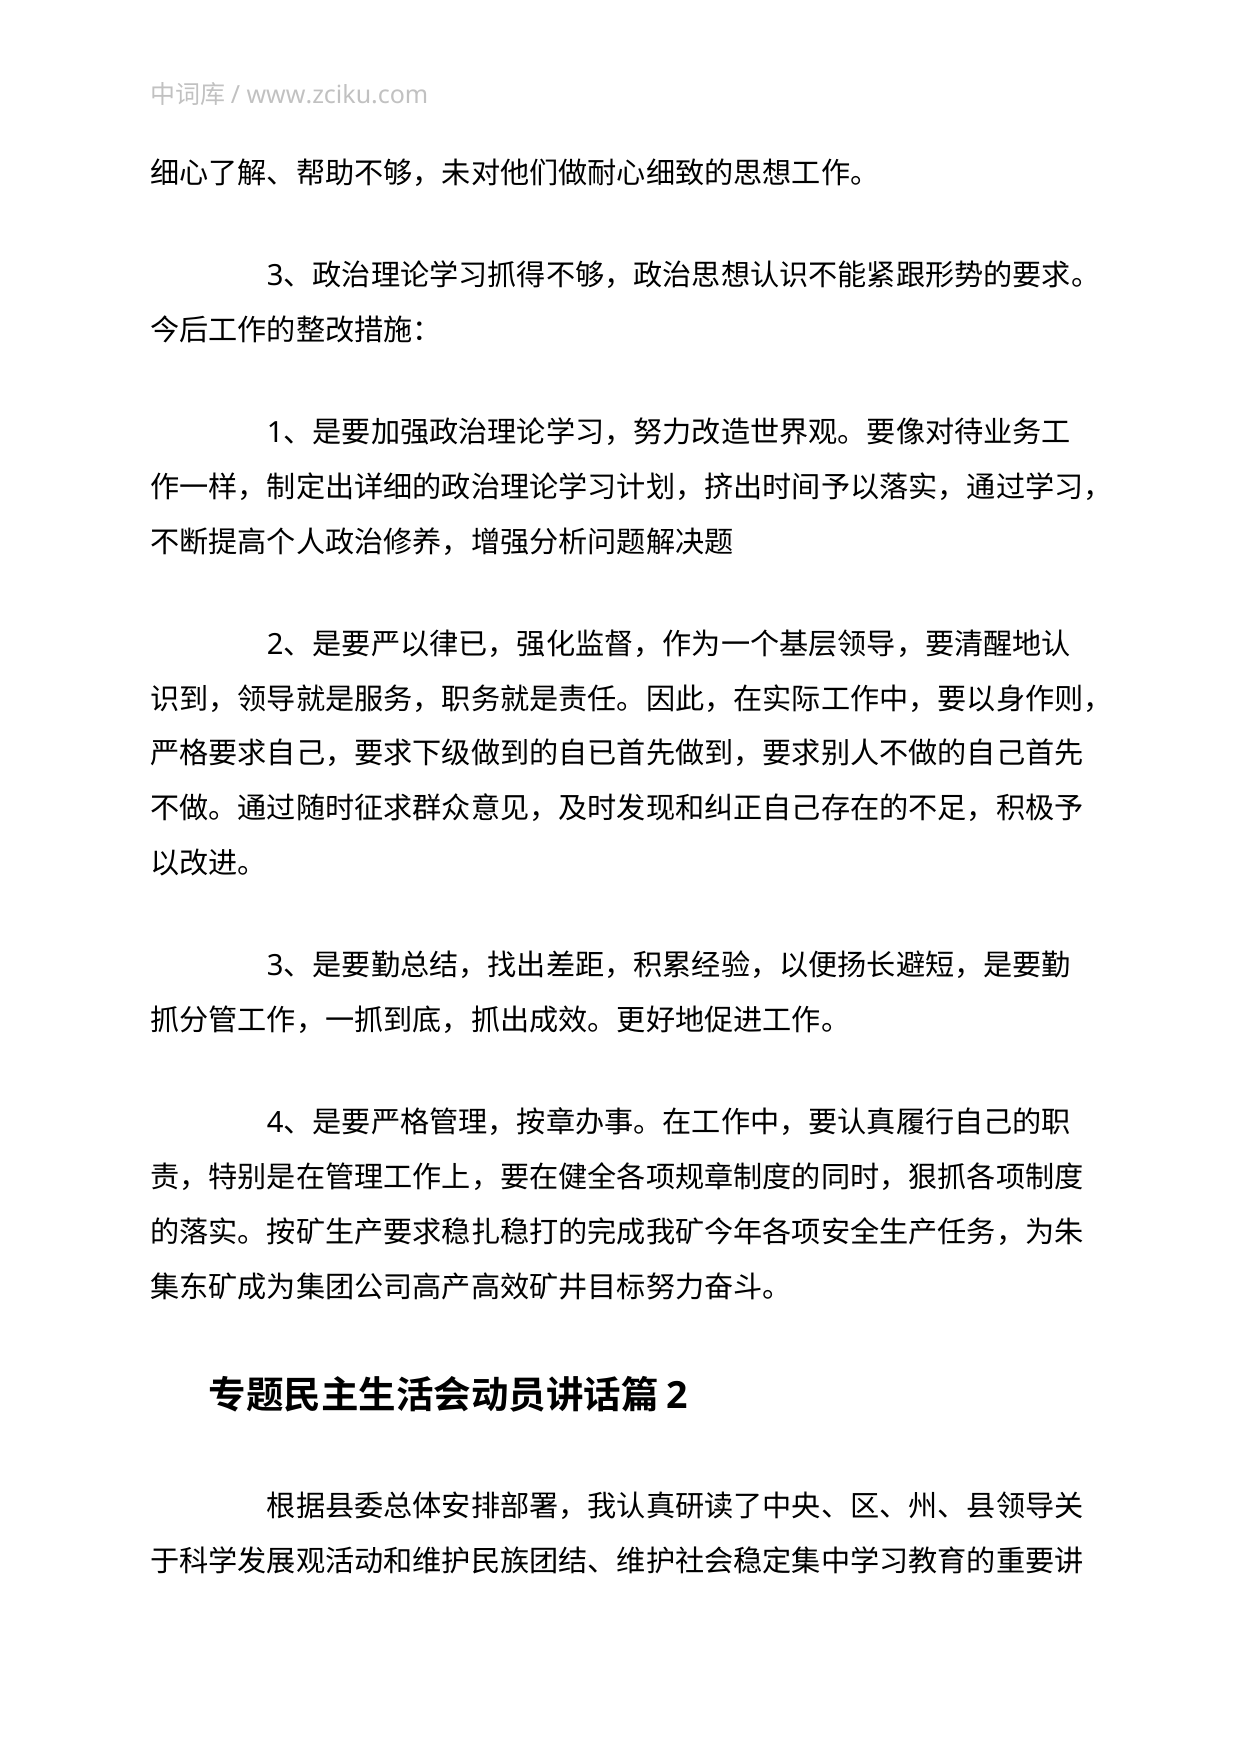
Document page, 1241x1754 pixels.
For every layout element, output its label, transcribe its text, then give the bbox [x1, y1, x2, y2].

text 专题民主生活会动员讲话篇2 [150, 1365, 1090, 1419]
text 2、是要严以律已，强化监督，作为一个基层领导，要清醒地认识到，领导就是服务，职务就是责任。因此，在实际工作中，要以身作则，严格要求自己，要求下级做到的自已首先做到，要求别人不做的自己首先不做。通过随时征求群众意见，及时发现和纠正自己存在的不足，积极予以改进。 [150, 620, 1090, 882]
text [150, 150, 1090, 192]
text 4、是要严格管理，按章办事。在工作中，要认真履行自己的职责，特别是在管理工作上，要在健全各项规章制度的同时，狠抓各项制度的落实。按矿生产要求稳扎稳打的完成我矿今年各项安全生产任务，为朱集东矿成为集团公司高产高效矿井目标努力奋斗。 [150, 1098, 1090, 1306]
text 3、政治理论学习抓得不够，政治思想认识不能紧跟形势的要求。今后工作的整改措施： [150, 252, 1090, 349]
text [150, 1483, 1090, 1580]
text 3、是要勤总结，找出差距，积累经验，以便扬长避短，是要勤抓分管工作，一抓到底，抓出成效。更好地促进工作。 [150, 942, 1090, 1039]
text 1、是要加强政治理论学习，努力改造世界观。要像对待业务工作一样，制定出详细的政治理论学习计划，挤出时间予以落实，通过学习，不断提高个人政治修养，增强分析问题解决题 [150, 408, 1090, 561]
